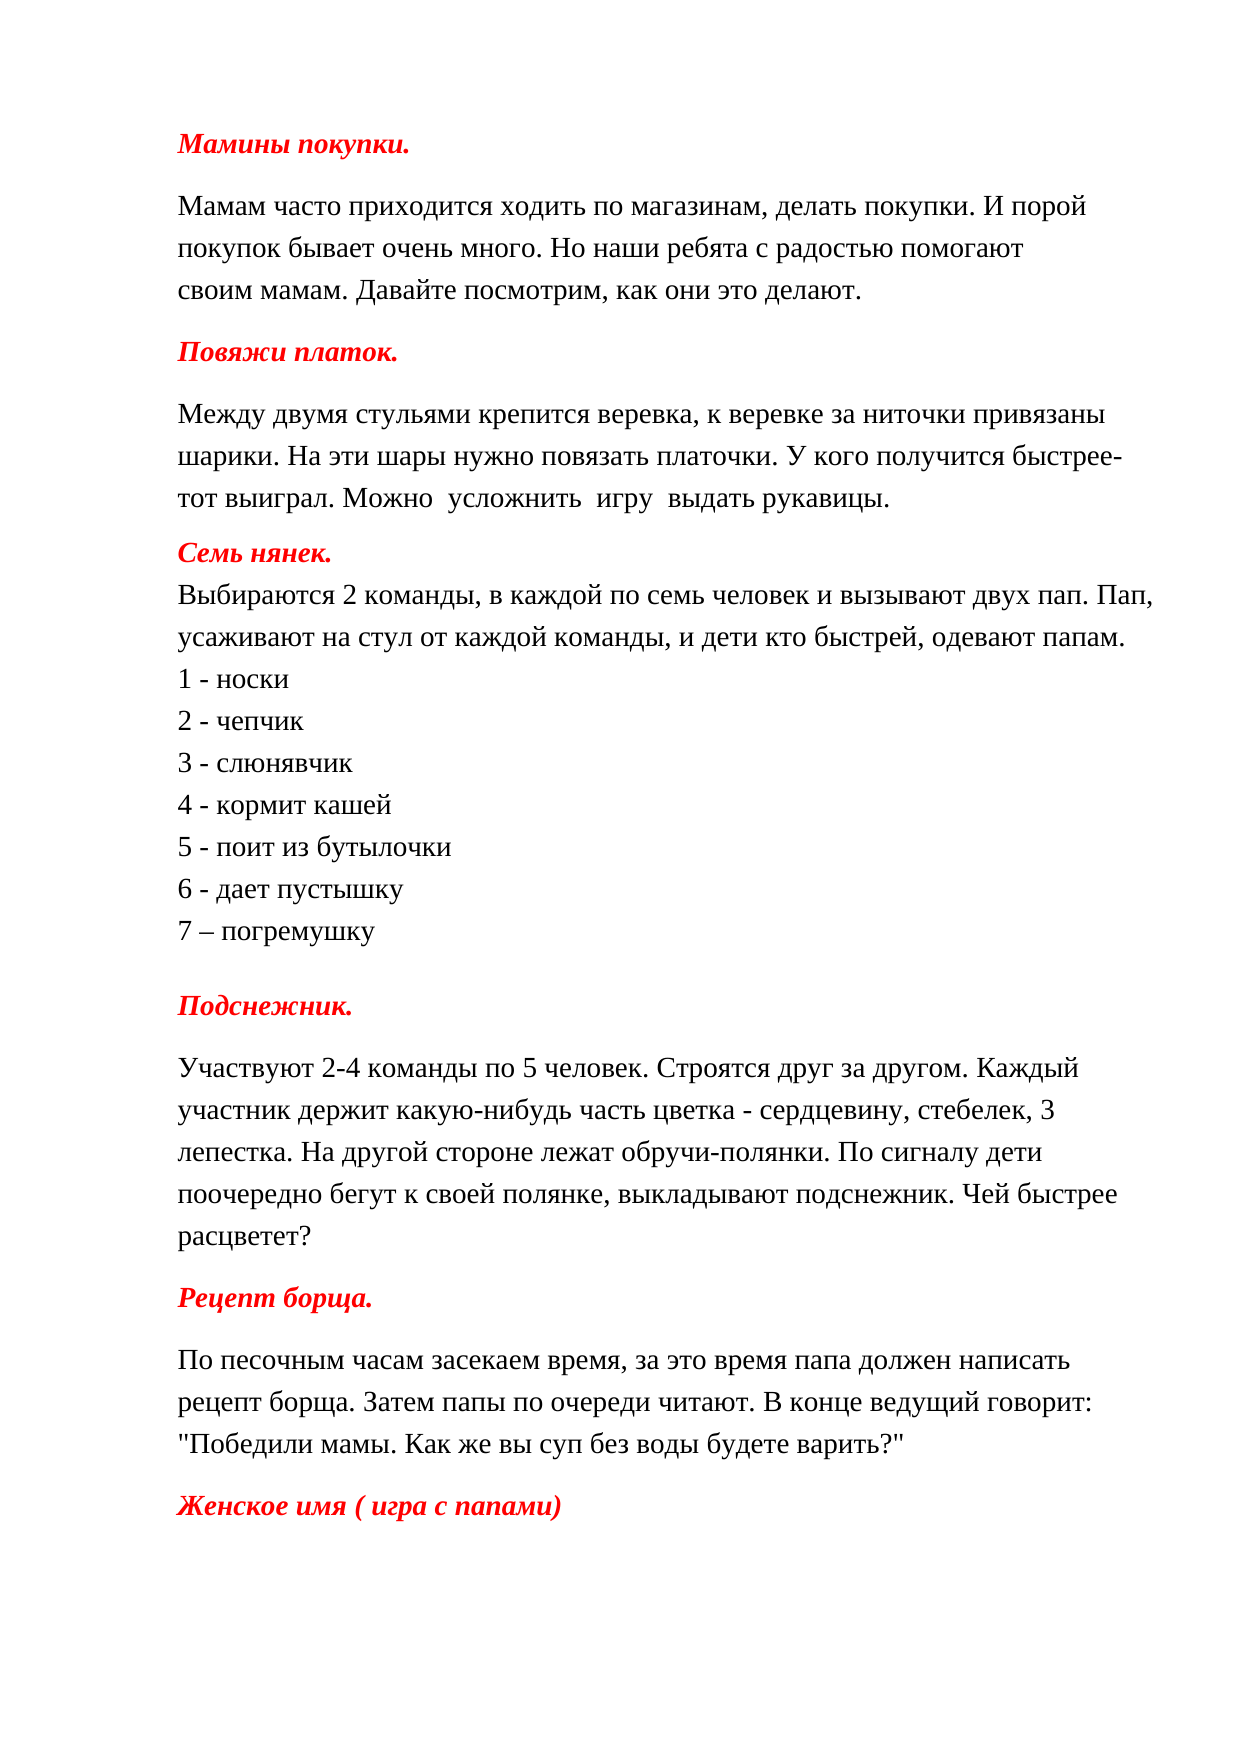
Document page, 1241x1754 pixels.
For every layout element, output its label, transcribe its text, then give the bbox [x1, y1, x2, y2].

text Подснежник. [177, 988, 1152, 1022]
text Мамам часто приходится ходить по магазинам, делать покупки. И порой покупок бывает очень много. Но наши ребята с радостью помогают своим мамам. Давайте посмотрим, как они это делают. [177, 180, 1158, 306]
text Рецепт борща. [177, 1272, 1158, 1314]
text Мамины покупки. [177, 118, 1158, 160]
text Женское имя ( игра с папами) [177, 1479, 1158, 1522]
text Выбираются 2 команды, в каждой по семь человек и вызывают двух пап. Пап, усаживают на стул от каждой команды, и дети кто быстрей, одевают папам. 1 - носки 2 - чепчик 3 - слюнявчик 4 - кормит кашей 5 - поит из бутылочки 6 - дает пустышку 7 – погремушку [177, 568, 1158, 946]
text Семь нянек. [177, 526, 1158, 568]
text По песочным часам засекаем время, за это время папа должен написать рецепт борща. Затем папы по очереди читают. В конце ведущий говорит: "Победили мамы. Как же вы суп без воды будете варить?" [177, 1334, 1158, 1459]
text Между двумя стульями крепится веревка, к веревке за ниточки привязаны шарики. На эти шары нужно повязать платочки. У кого получится быстрее- тот выиграл. Можно усложнить игру выдать рукавицы. [177, 388, 1158, 514]
text Участвуют 2-4 команды по 5 человек. Строятся друг за другом. Каждый участник держит какую-нибудь часть цветка - сердцевину, стебелек, 3 лепестка. На другой стороне лежат обручи-полянки. По сигналу дети поочередно бегут к своей полянке, выкладывают подснежник. Чей быстрее расцветет? [177, 1042, 1158, 1252]
text Повяжи платок. [177, 326, 1158, 368]
